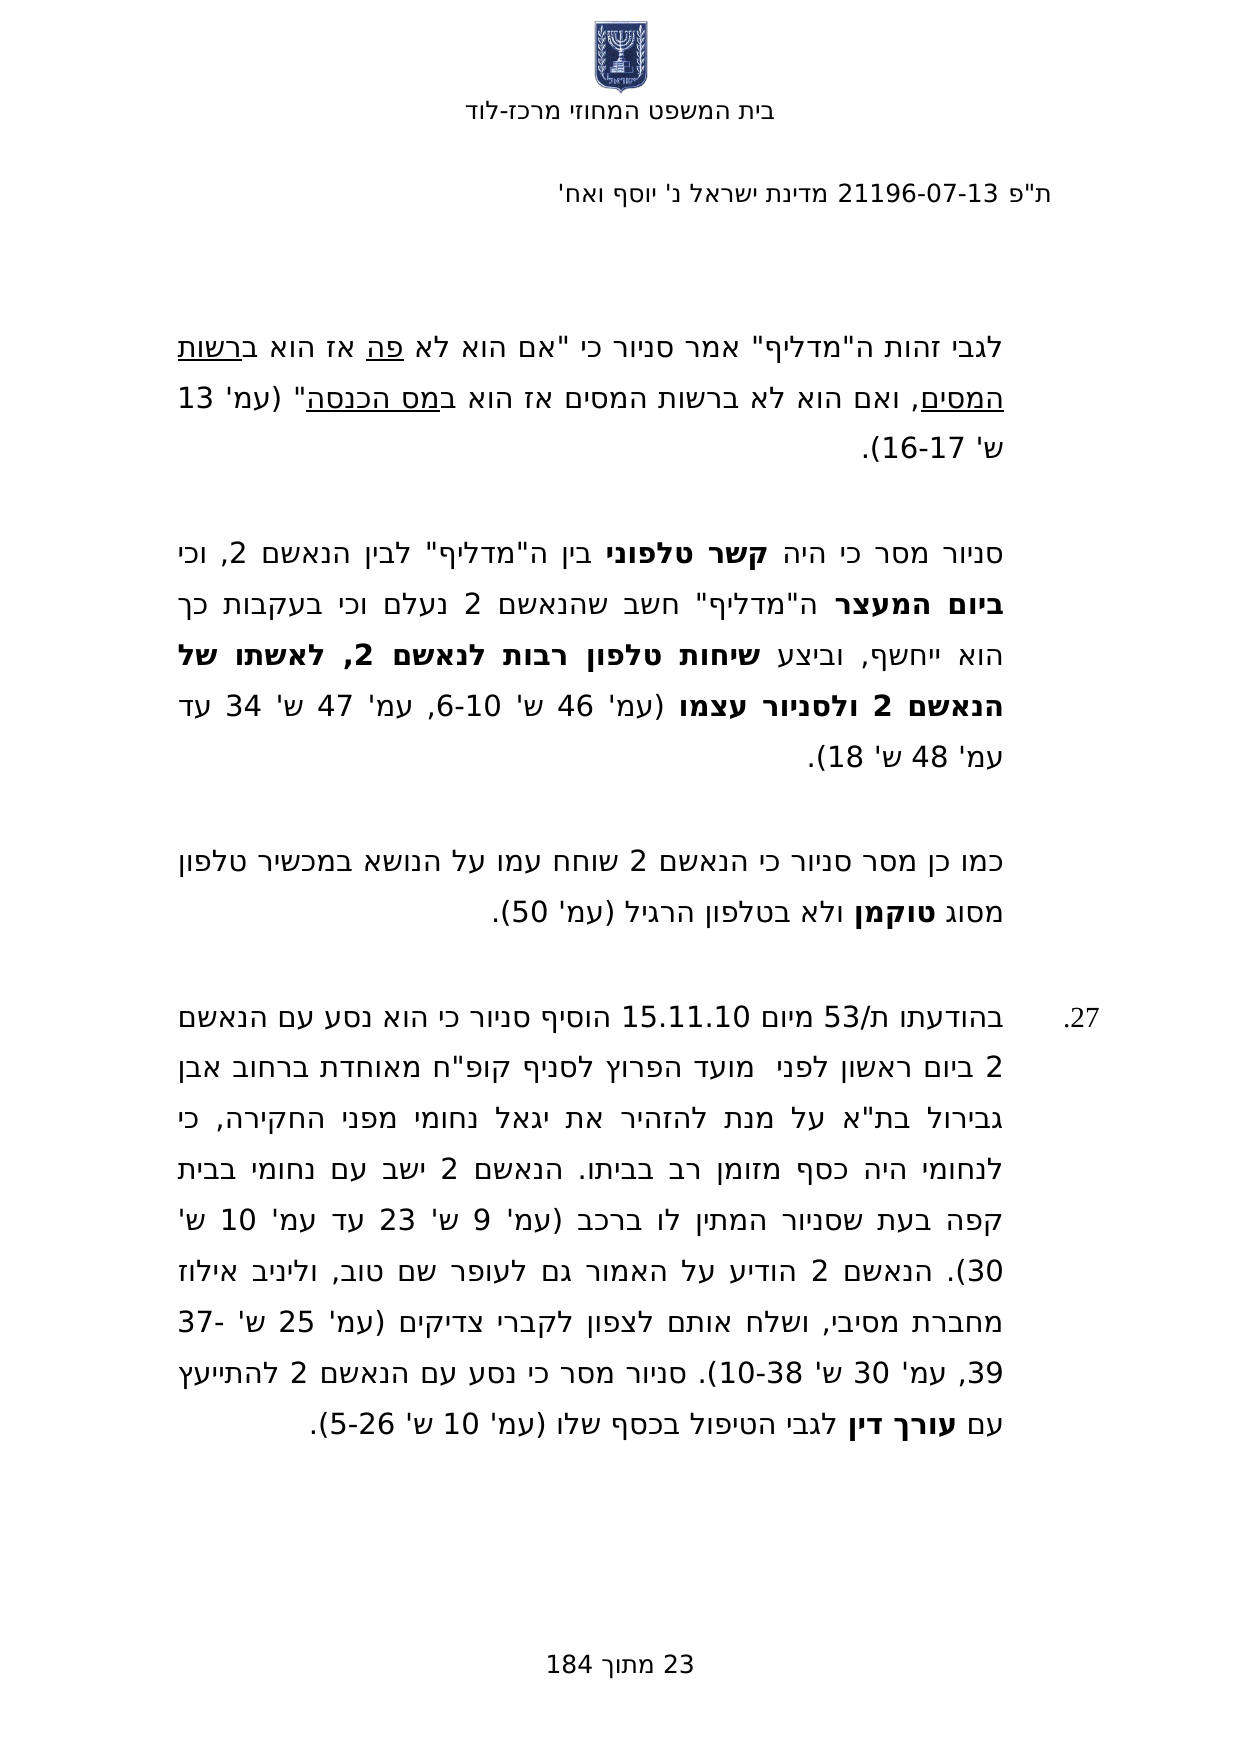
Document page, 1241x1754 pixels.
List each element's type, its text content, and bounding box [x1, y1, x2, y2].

list בהודעתו ת/53 מיום 15.11.10 הוסיף סניור כי הוא נסע עם הנאשם 2 ביום ראשון לפני מועד הפרוץ לסניף קופ"ח מאוחדת ברחוב אבן גבירול בת"א על מנת להזהיר את יגאל נחומי מפני החקירה, כי לנחומי היה כסף מזומן רב בביתו. הנאשם 2 ישב עם נחומי בבית קפה בעת שסניור המתין לו ברכב (עמ' 9 ש' 23 עד עמ' 10 ש' 30). הנאשם 2 הודיע על האמור גם לעופר שם טוב, וליניב אילוז מחברת מסיבי, ושלח אותם לצפון לקברי צדיקים (עמ' 25 ש' 37-39, עמ' 30 ש' 10-38). סניור מסר כי נסע עם הנאשם 2 להתייעץ עם עורך דין לגבי הטיפול בכסף שלו (עמ' 10 ש' 5-26). [177, 1000, 1063, 1441]
text לגבי זהות ה"מדליף" אמר סניור כי "אם הוא לא פה אז הוא ברשות המסים, ואם הוא לא ברשות המסים אז הוא במס הכנסה" (עמ' 13 ש' 16-17). [177, 330, 1004, 466]
picture [589, 19, 651, 96]
text כמו כן מסר סניור כי הנאשם 2 שוחח עמו על הנושא במכשיר טלפון מסוג טוקמן ולא בטלפון הרגיל (עמ' 50). [177, 844, 1004, 929]
text סניור מסר כי היה קשר טלפוני בין ה"מדליף" לבין הנאשם 2, וכי ביום המעצר ה"מדליף" חשב שהנאשם 2 נעלם וכי בעקבות כך הוא ייחשף, וביצע שיחות טלפון רבות לנאשם 2, לאשתו של הנאשם 2 ולסניור עצמו (עמ' 46 ש' 6-10, עמ' 47 ש' 34 עד עמ' 48 ש' 18). [177, 536, 1004, 774]
